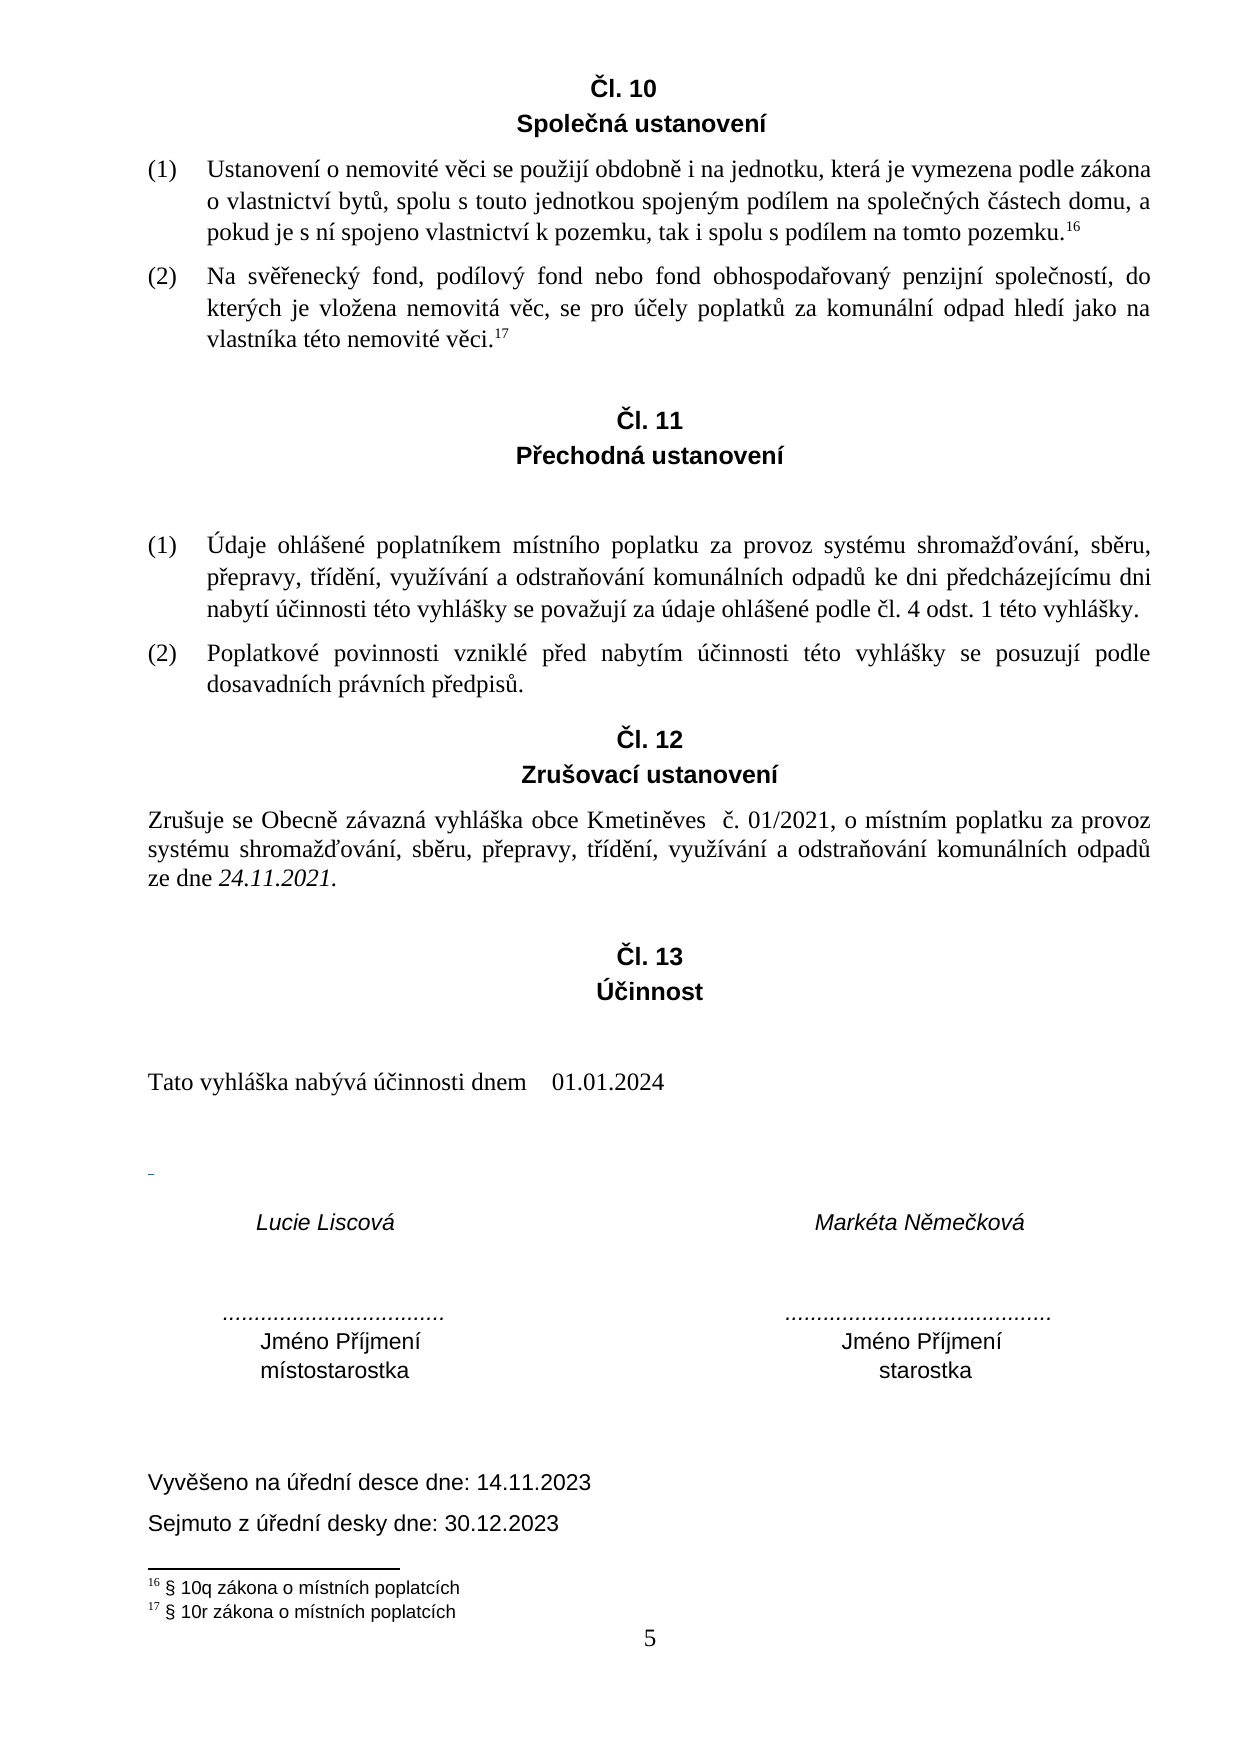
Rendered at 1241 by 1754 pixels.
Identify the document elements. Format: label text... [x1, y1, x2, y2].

text Společná ustanovení [502, 109, 1152, 138]
text Sejmuto z úřední desky dne: 30.12.2023 [148, 1510, 1152, 1536]
text Přechodná ustanovení [148, 441, 1152, 470]
text Jméno Příjmení Jméno Příjmení [148, 1328, 1152, 1354]
text Tato vyhláška nabývá účinnosti dnem 01.01.2024 [148, 1067, 1152, 1096]
list Údaje ohlášené poplatníkem místního poplatku za provoz systému shromažďování, sběru, přepravy, třídění, využívání a odstraňování komunálních odpadů ke dni předcházejícímu dni nabytí účinnosti této vyhlášky se považují za údaje ohlášené podle čl. 4 odst. 1 této vyhlášky. [148, 531, 1152, 622]
list Poplatkové povinnosti vzniklé před nabytím účinnosti této vyhlášky se posuzují podle dosavadních právních předpisů. [148, 638, 1152, 698]
text Čl. 13 [148, 942, 1152, 970]
text Zrušuje se Obecně závazná vyhláška obce Kmetiněves č. 01/2021, o místním poplatku za provoz systému shromažďování, sběru, přepravy, třídění, využívání a odstraňování komunálních odpadů ze dne 24.11.2021. [148, 805, 1152, 892]
text Účinnost [148, 977, 1152, 1005]
text Vyvěšeno na úřední desce dne: 14.11.2023 [148, 1468, 1152, 1495]
text Čl. 12 [148, 725, 1152, 754]
text Lucie Liscová Markéta Němečková [148, 1209, 1152, 1236]
text Zrušovací ustanovení [148, 760, 1152, 789]
text ................................... .......................................... [148, 1299, 1152, 1325]
text Čl. 10 [516, 74, 1152, 103]
text místostarostka starostka [148, 1357, 1152, 1383]
text Čl. 11 [148, 406, 1152, 435]
list Na svěřenecký fond, podílový fond nebo fond obhospodařovaný penzijní společností, do kterých je vložena nemovitá věc, se pro účely poplatků za komunální odpad hledí jako na vlastníka této nemovité věci. [148, 261, 1152, 353]
list Ustanovení o nemovité věci se použijí obdobně i na jednotku, která je vymezena podle zákona o vlastnictví bytů, spolu s touto jednotkou spojeným podílem na společných částech domu, a pokud je s ní spojeno vlastnictví k pozemku, tak i spolu s podílem na tomto pozemku. [148, 154, 1152, 246]
